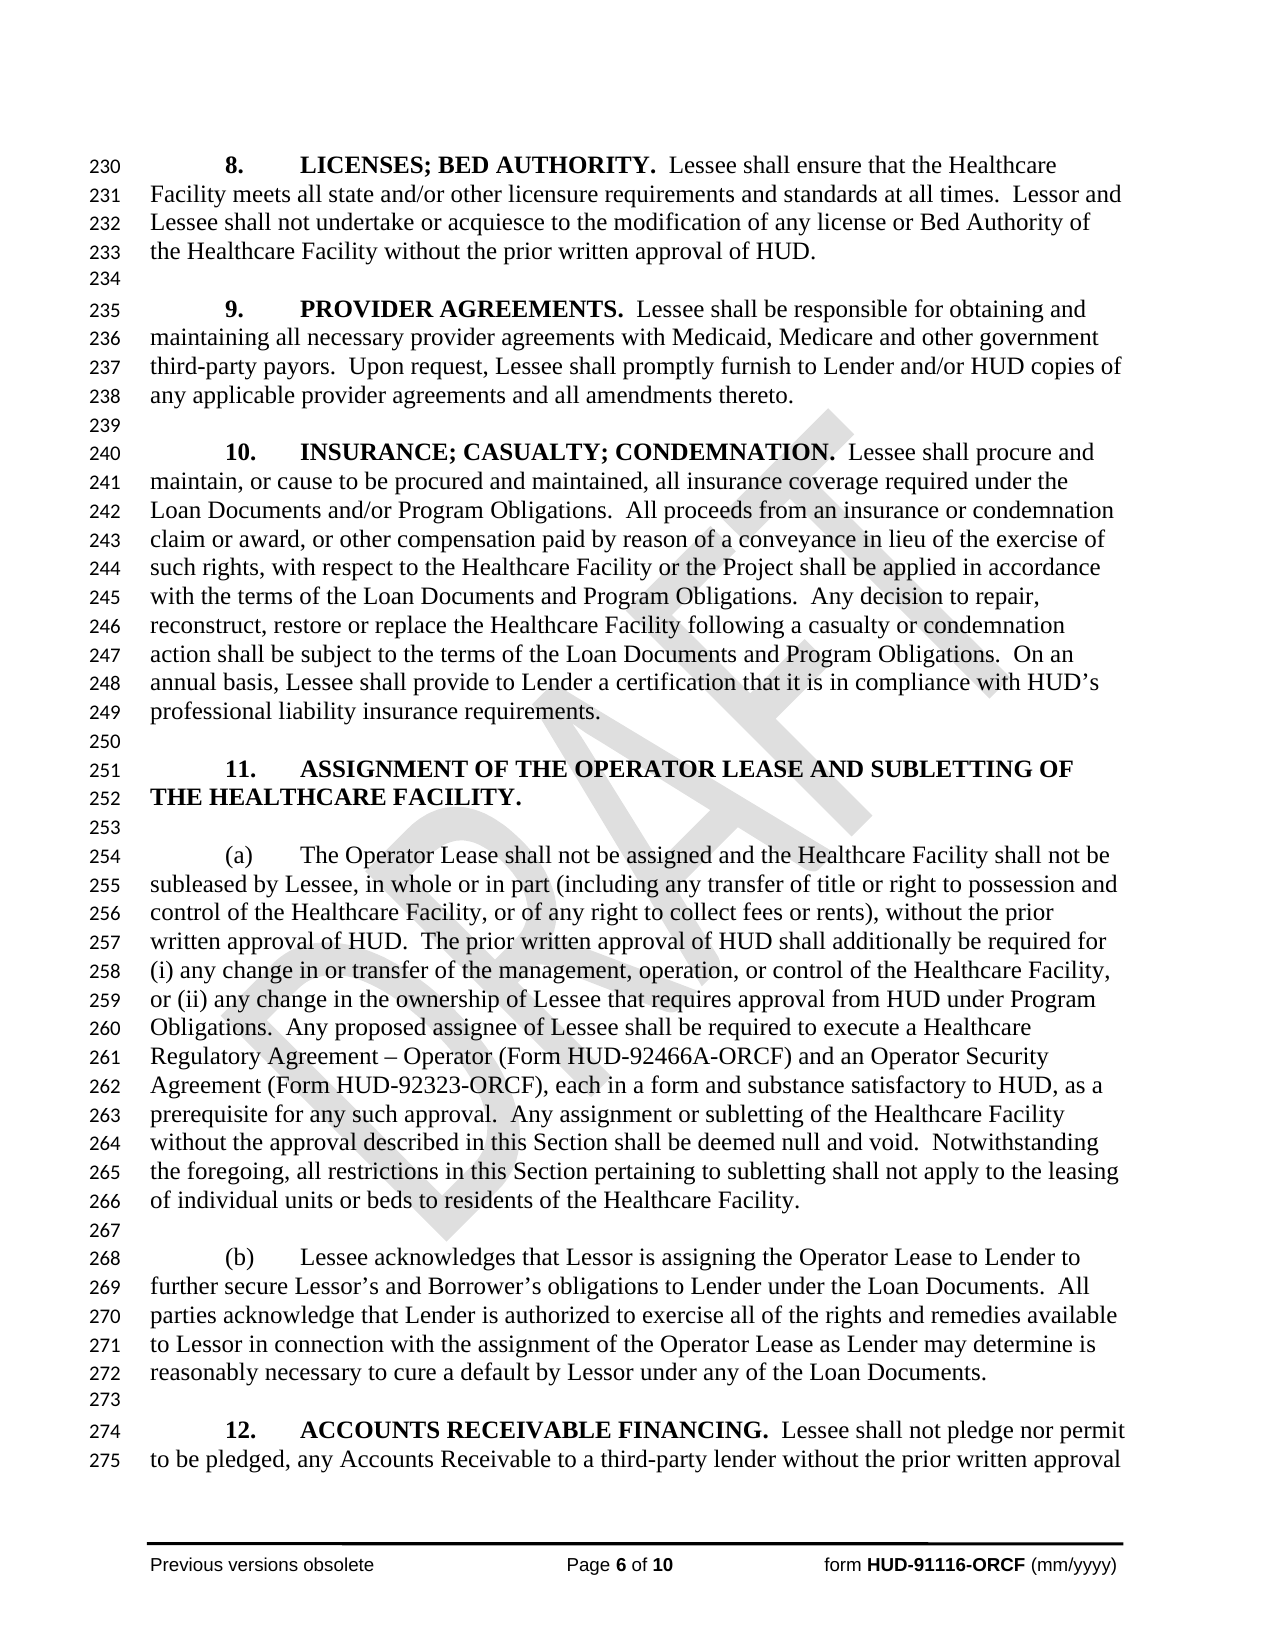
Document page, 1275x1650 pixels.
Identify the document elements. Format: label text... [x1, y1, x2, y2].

list Insurance; Casualty; Condemnation. Lessee shall procure and maintain, or cause to be procured and maintained, all insurance coverage required under the Loan Documents and/or Program Obligations. All proceeds from an insurance or condemnation claim or award, or other compensation paid by reason of a conveyance in lieu of the exercise of such rights, with respect to the Healthcare Facility or the Project shall be applied in accordance with the terms of the Loan Documents and Program Obligations. Any decision to repair, reconstruct, restore or replace the Healthcare Facility following a casualty or condemnation action shall be subject to the terms of the Loan Documents and Program Obligations. On an annual basis, Lessee shall provide to Lender a certification that it is in compliance with HUD’s professional liability insurance requirements. [150, 437, 1125, 725]
list PROVIDER AGREEMENTS. Lessee shall be responsible for obtaining and maintaining all necessary provider agreements with Medicaid, Medicare and other government third-party payors. Upon request, Lessee shall promptly furnish to Lender and/or HUD copies of any applicable provider agreements and all amendments thereto. [150, 294, 1125, 409]
list Lessee acknowledges that Lessor is assigning the Operator Lease to Lender to further secure Lessor’s and Borrower’s obligations to Lender under the Loan Documents. All parties acknowledge that Lender is authorized to exercise all of the rights and remedies available to Lessor in connection with the assignment of the Operator Lease as Lender may determine is reasonably necessary to cure a default by Lessor under any of the Loan Documents. [150, 1242, 1125, 1386]
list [150, 1415, 1125, 1472]
list Assignment of the Operator Lease and Subletting of the Healthcare Facility. [150, 754, 1125, 811]
list Licenses; Bed Authority. Lessee shall ensure that the Healthcare Facility meets all state and/or other licensure requirements and standards at all times. Lessor and Lessee shall not undertake or acquiesce to the modification of any license or Bed Authority of the Healthcare Facility without the prior written approval of HUD. [150, 150, 1125, 265]
list The Operator Lease shall not be assigned and the Healthcare Facility shall not be subleased by Lessee, in whole or in part (including any transfer of title or right to possession and control of the Healthcare Facility, or of any right to collect fees or rents), without the prior written approval of HUD. The prior written approval of HUD shall additionally be required for (i) any change in or transfer of the management, operation, or control of the Healthcare Facility, or (ii) any change in the ownership of Lessee that requires approval from HUD under Program Obligations. Any proposed assignee of Lessee shall be required to execute a Healthcare Regulatory Agreement – Operator (Form HUD-92466A-ORCF) and an Operator Security Agreement (Form HUD-92323-ORCF), each in a form and substance satisfactory to HUD, as a prerequisite for any such approval. Any assignment or subletting of the Healthcare Facility without the approval described in this Section shall be deemed null and void. Notwithstanding the foregoing, all restrictions in this Section pertaining to subletting shall not apply to the leasing of individual units or beds to residents of the Healthcare Facility. [150, 840, 1125, 1214]
